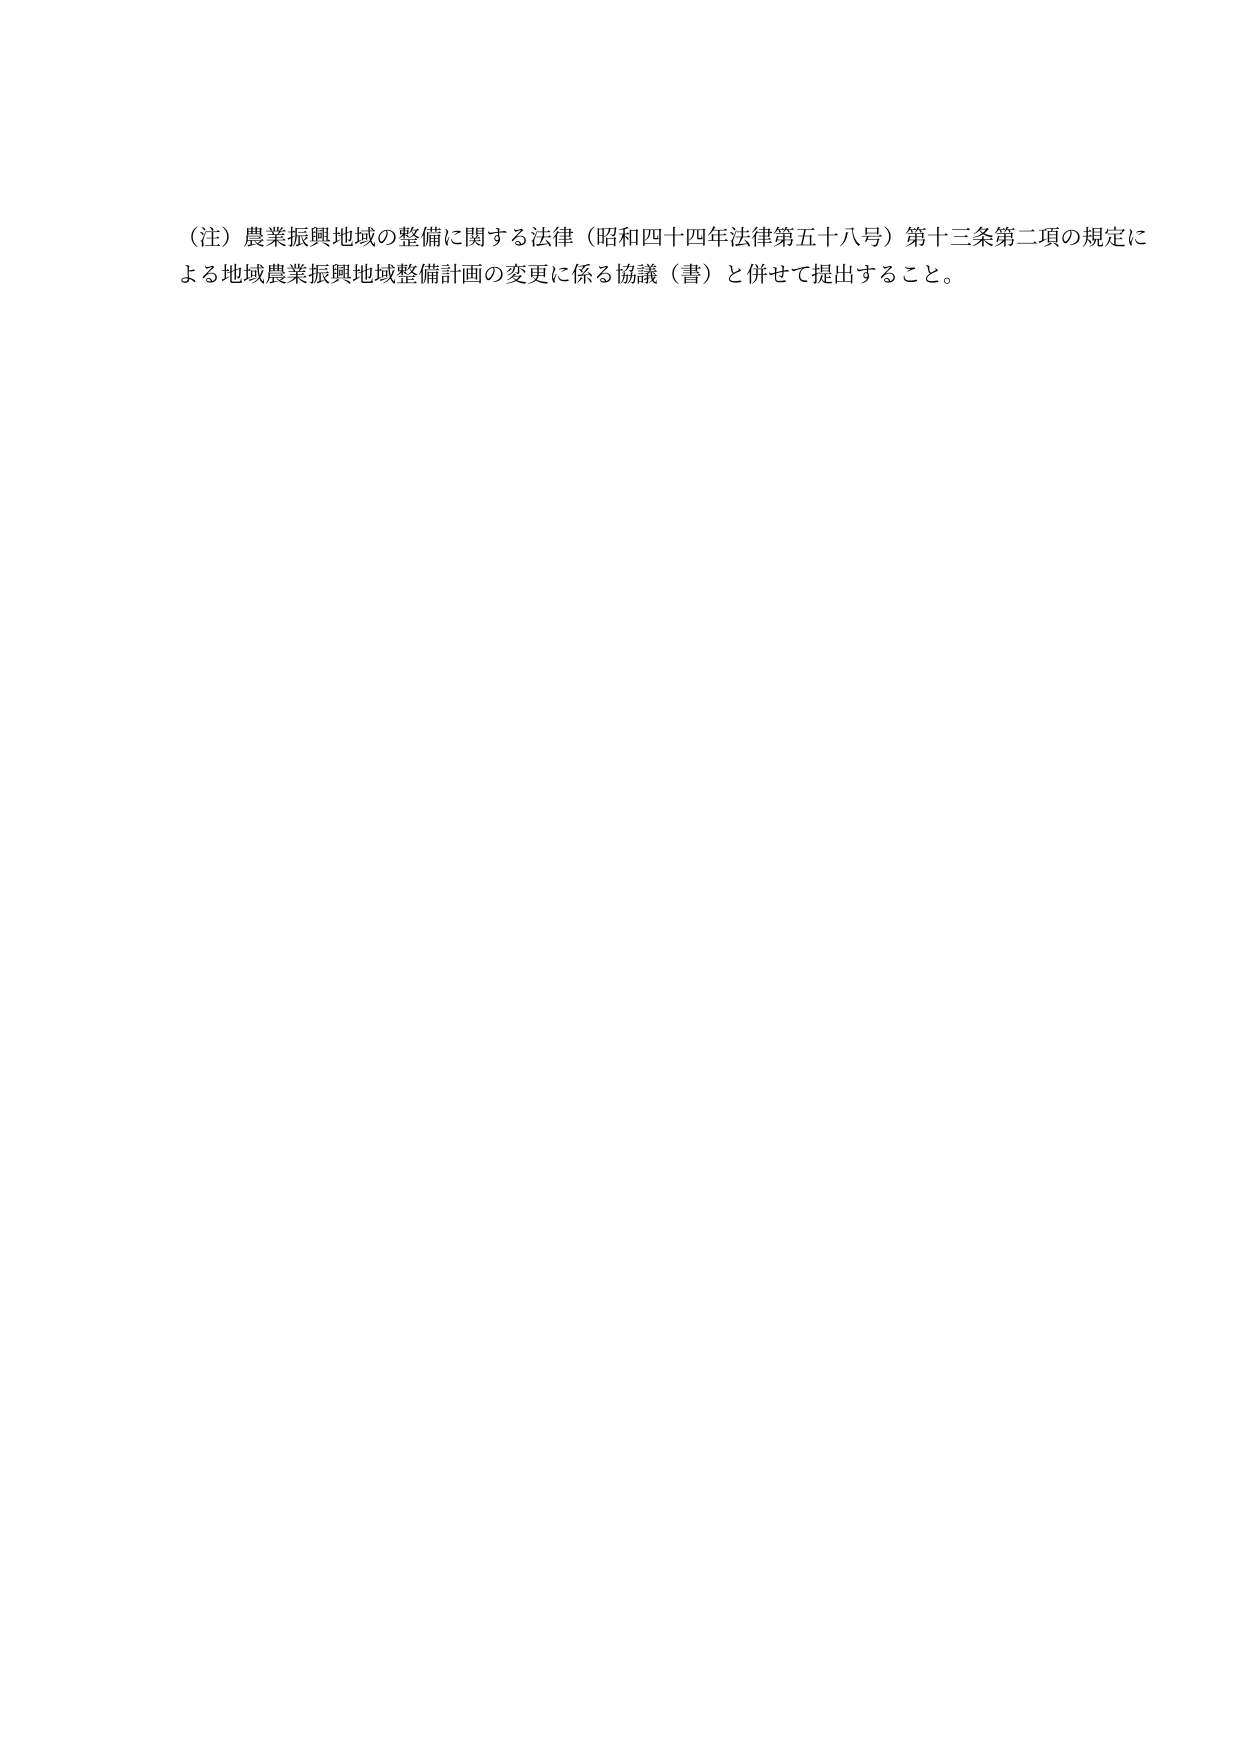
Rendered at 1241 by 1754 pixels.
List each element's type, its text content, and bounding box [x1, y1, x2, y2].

text （注）農業振興地域の整備に関する法律（昭和四十四年法律第五十八号）第十三条第二項の規定による地域農業振興地域整備計画の変更に係る協議（書）と併せて提出すること。 [177, 217, 1152, 292]
